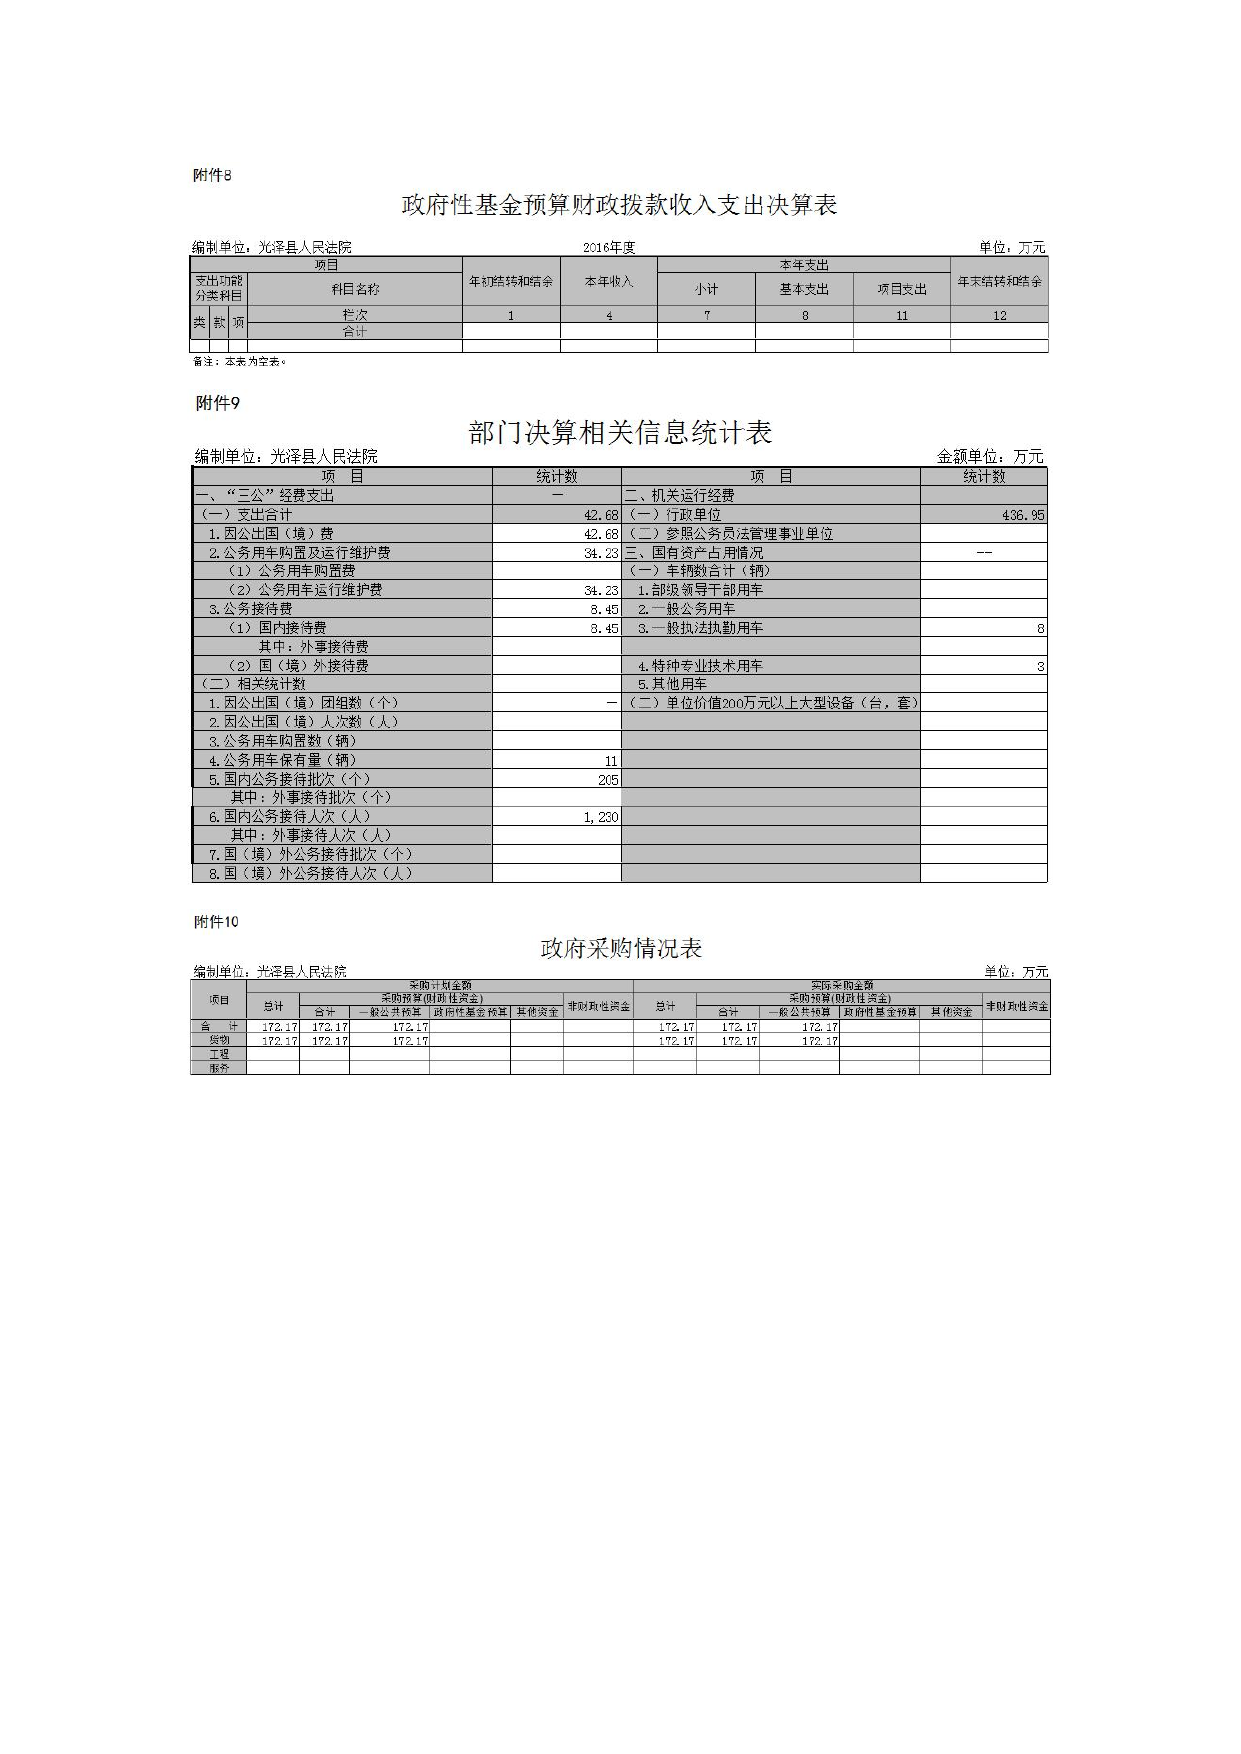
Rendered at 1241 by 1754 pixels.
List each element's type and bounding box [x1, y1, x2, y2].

picture [187, 162, 1053, 370]
picture [187, 389, 1053, 886]
picture [187, 909, 1053, 1077]
